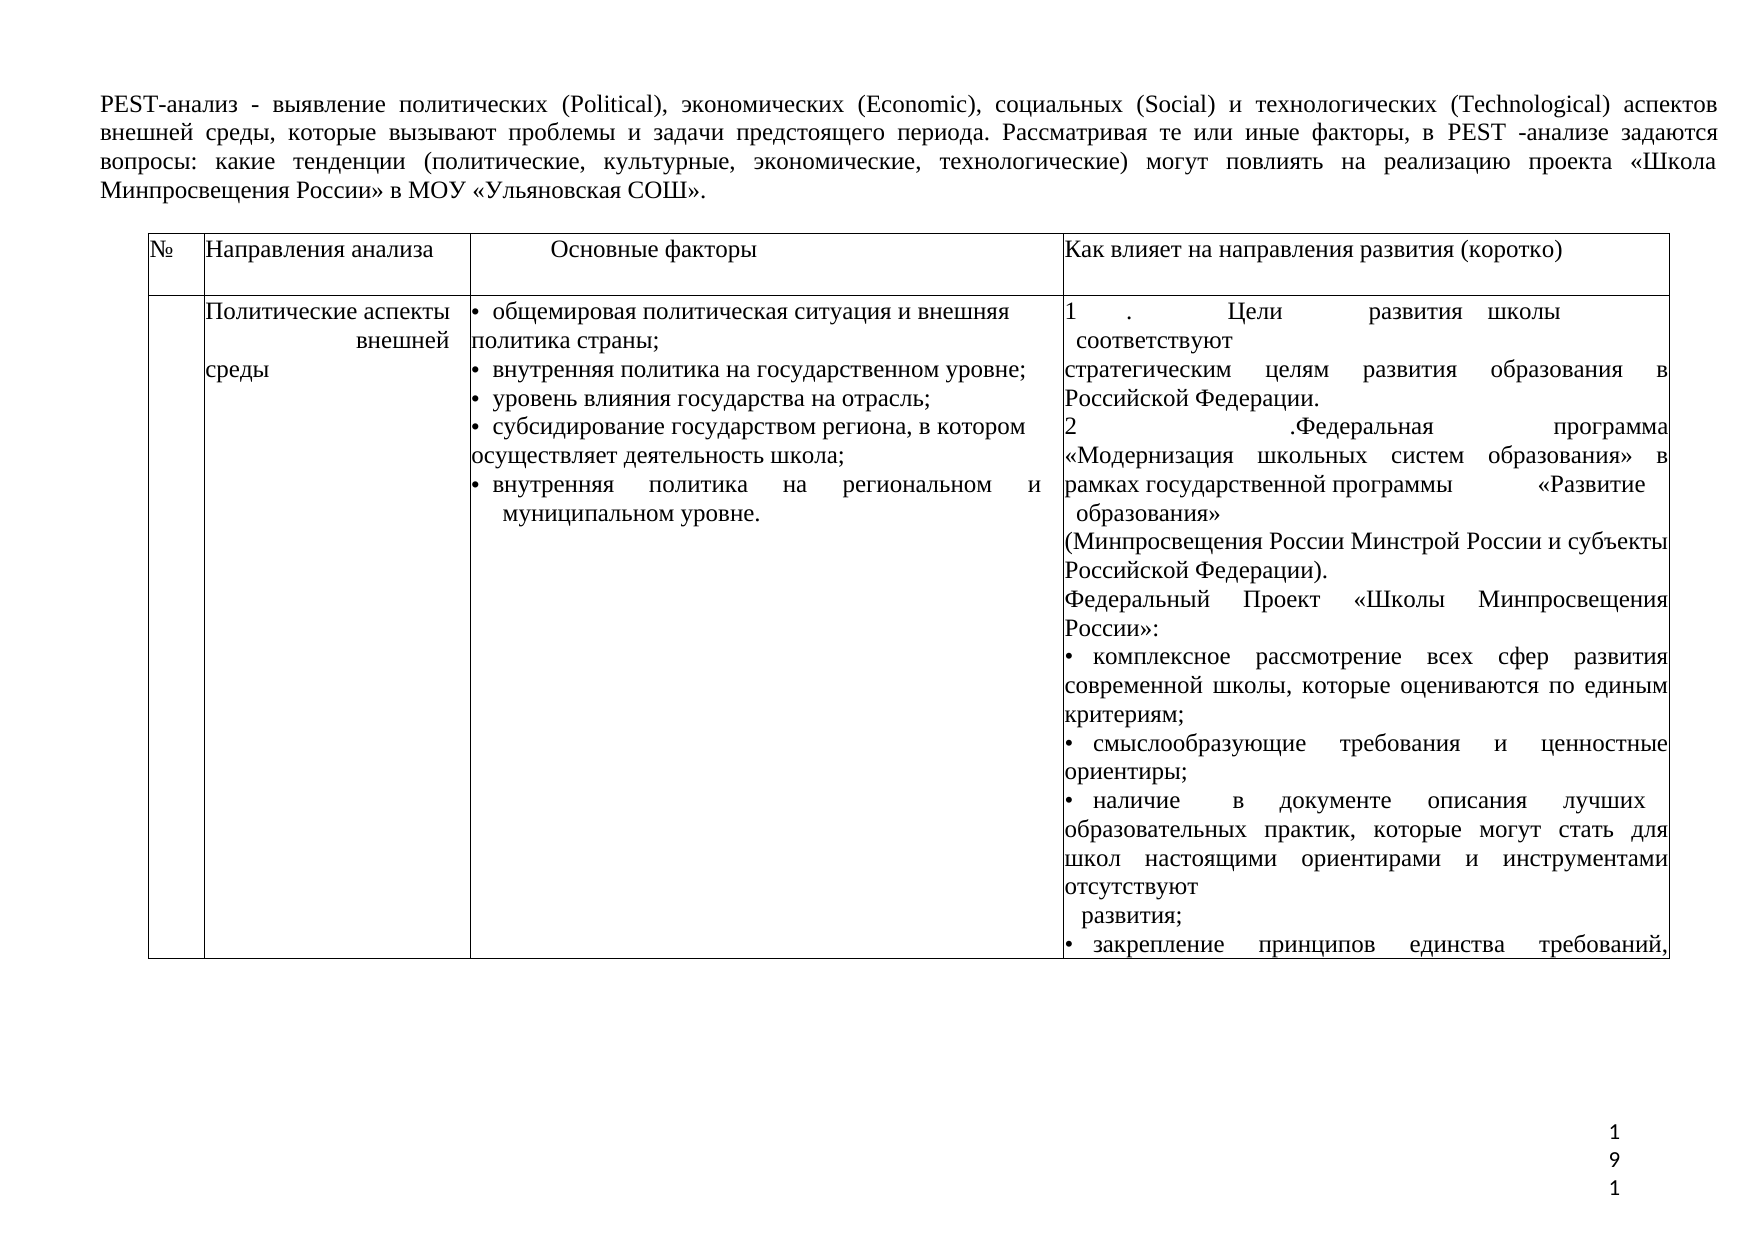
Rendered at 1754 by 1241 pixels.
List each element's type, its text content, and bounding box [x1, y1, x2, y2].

table_cell общемировая политическая ситуация и внешняя политика страны; внутренняя политика на государственном уровне; уровень влияния государства на отрасль; субсидирование государством региона, в котором осуществляет деятельность школа; внутренняя политика на региональном и муниципальном уровне. [471, 296, 1063, 958]
table_header Направления анализа [205, 234, 470, 295]
table_header № [149, 234, 204, 295]
table_cell Политические аспекты внешней среды [205, 296, 470, 958]
table_cell . Цели развития школы соответствуют стратегическим целям развития образования в Российской Федерации. .Федеральная программа «Модернизация школьных систем образования» в рамках государственной программы «Развитие образования» (Минпросвещения России Минстрой России и субъекты Российской Федерации). Федеральный Проект «Школы Минпросвещения России»: комплексное рассмотрение всех сфер развития современной школы, которые оцениваются по единым критериям; смыслообразующие требования и ценностные ориентиры; наличие в документе описания лучших образовательных практик, которые могут стать для школ настоящими ориентирами и инструментами отсутствуют развития; закрепление принципов единства требований, единого образовательного пространства. 3. Совершенствование системы школьного [1064, 296, 1669, 958]
table_cell [149, 296, 204, 958]
table_header Как влияет на направления развития (коротко) [1064, 234, 1669, 295]
text PEST-анализ - выявление политических (Political), экономических (Economic), социальных (Social) и технологических (Technological) аспектов внешней среды, которые вызывают проблемы и задачи предстоящего периода. Рассматривая те или иные факторы, в PEST -анализе задаются вопросы: какие тенденции (политические, культурные, экономические, технологические) могут повлиять на реализацию проекта «Школа Минпросвещения России» в МОУ «Ульяновская СОШ». [100, 89, 1718, 204]
table_header Основные факторы [471, 234, 1063, 295]
